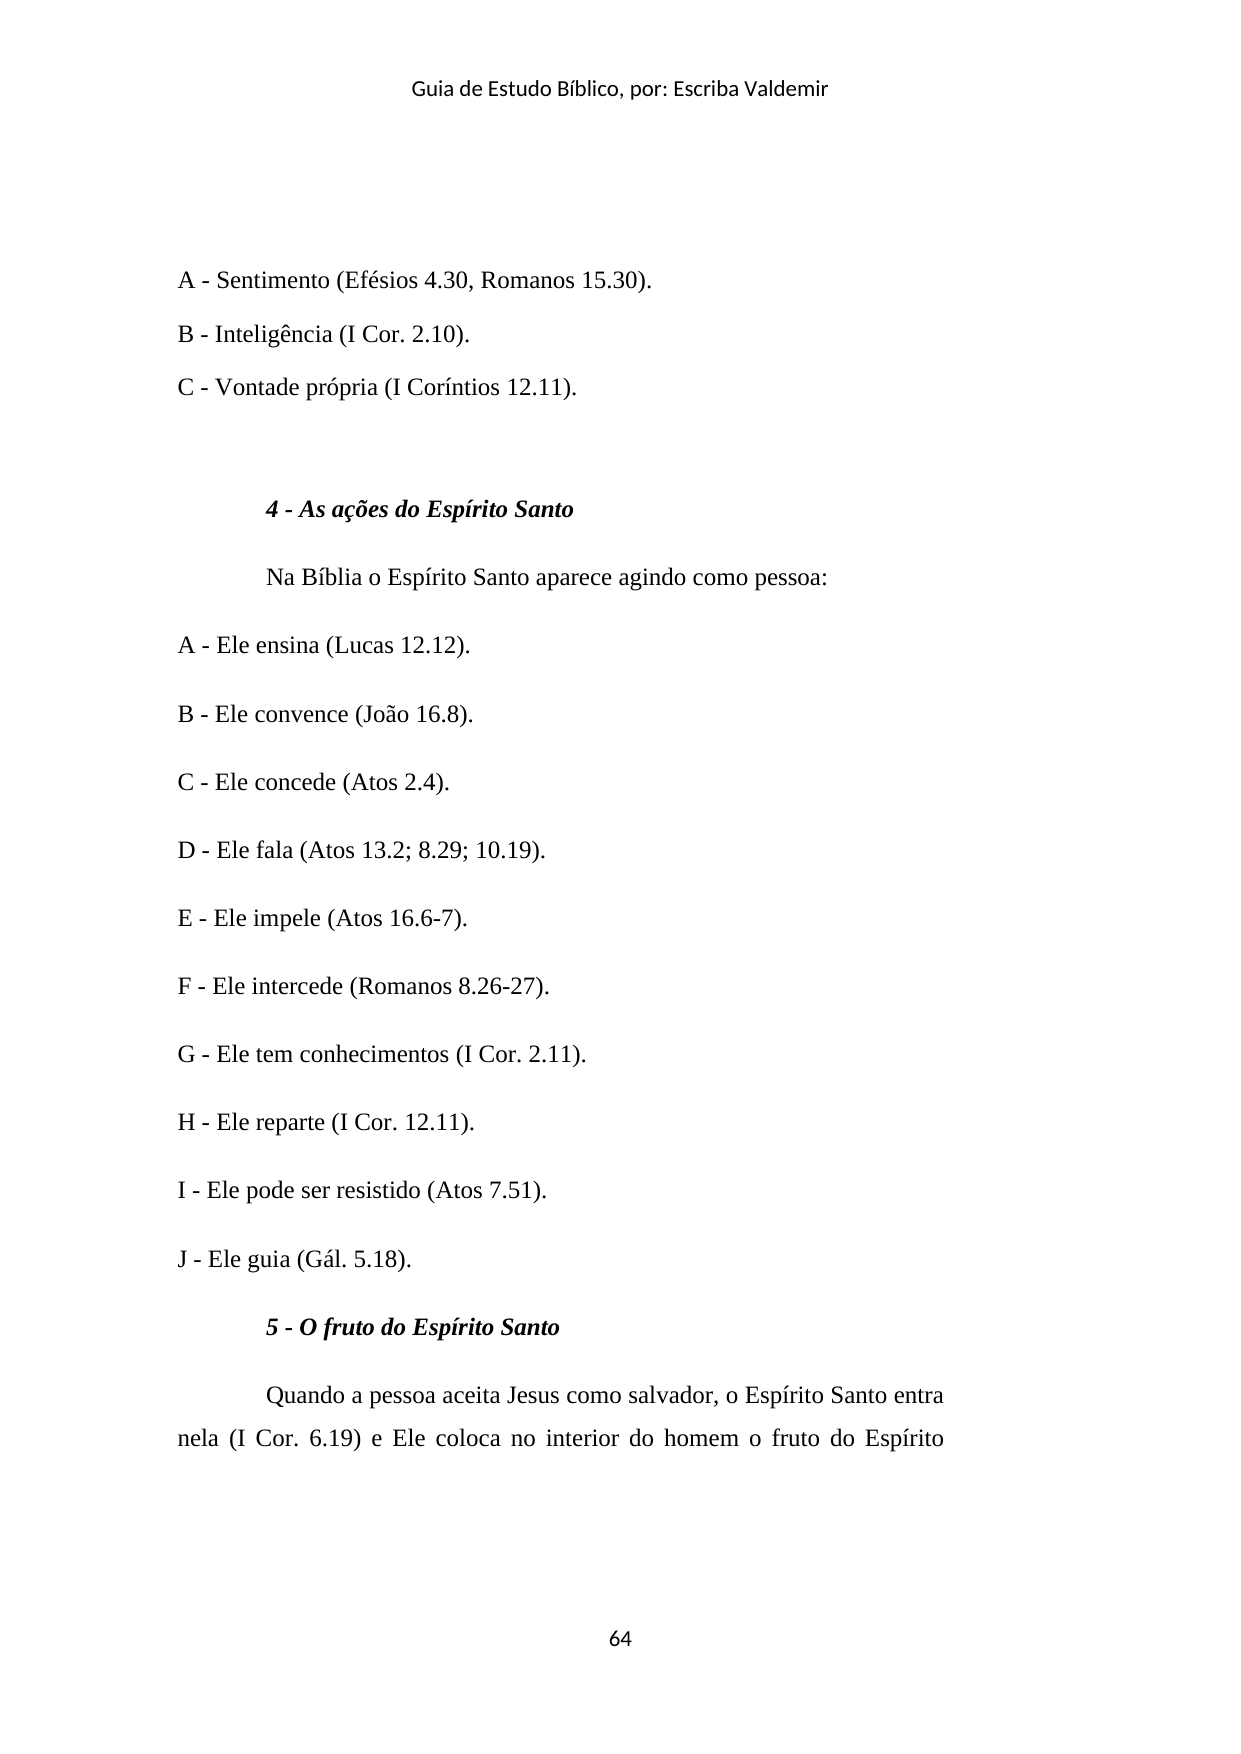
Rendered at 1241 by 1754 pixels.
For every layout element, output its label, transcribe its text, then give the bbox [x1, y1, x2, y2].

text C - Ele concede (Atos 2.4). [177, 767, 945, 796]
text 4 - As ações do Espírito Santo [177, 494, 945, 523]
text F - Ele intercede (Romanos 8.26-27). [177, 971, 945, 1000]
text C - Vontade própria (I Coríntios 12.11). [177, 372, 945, 401]
text D - Ele fala (Atos 13.2; 8.29; 10.19). [177, 835, 945, 864]
text A - Ele ensina (Lucas 12.12). [177, 631, 945, 659]
text I - Ele pode ser resistido (Atos 7.51). [177, 1176, 945, 1204]
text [177, 1380, 945, 1452]
text J - Ele guia (Gál. 5.18). [177, 1244, 945, 1272]
text Na Bíblia o Espírito Santo aparece agindo como pessoa: [177, 562, 945, 591]
text H - Ele reparte (I Cor. 12.11). [177, 1107, 945, 1136]
text B - Inteligência (I Cor. 2.10). [177, 319, 945, 347]
text 5 - O fruto do Espírito Santo [177, 1312, 945, 1341]
text G - Ele tem conhecimentos (I Cor. 2.11). [177, 1039, 945, 1068]
text B - Ele convence (João 16.8). [177, 699, 945, 727]
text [177, 236, 945, 294]
text E - Ele impele (Atos 16.6-7). [177, 903, 945, 932]
